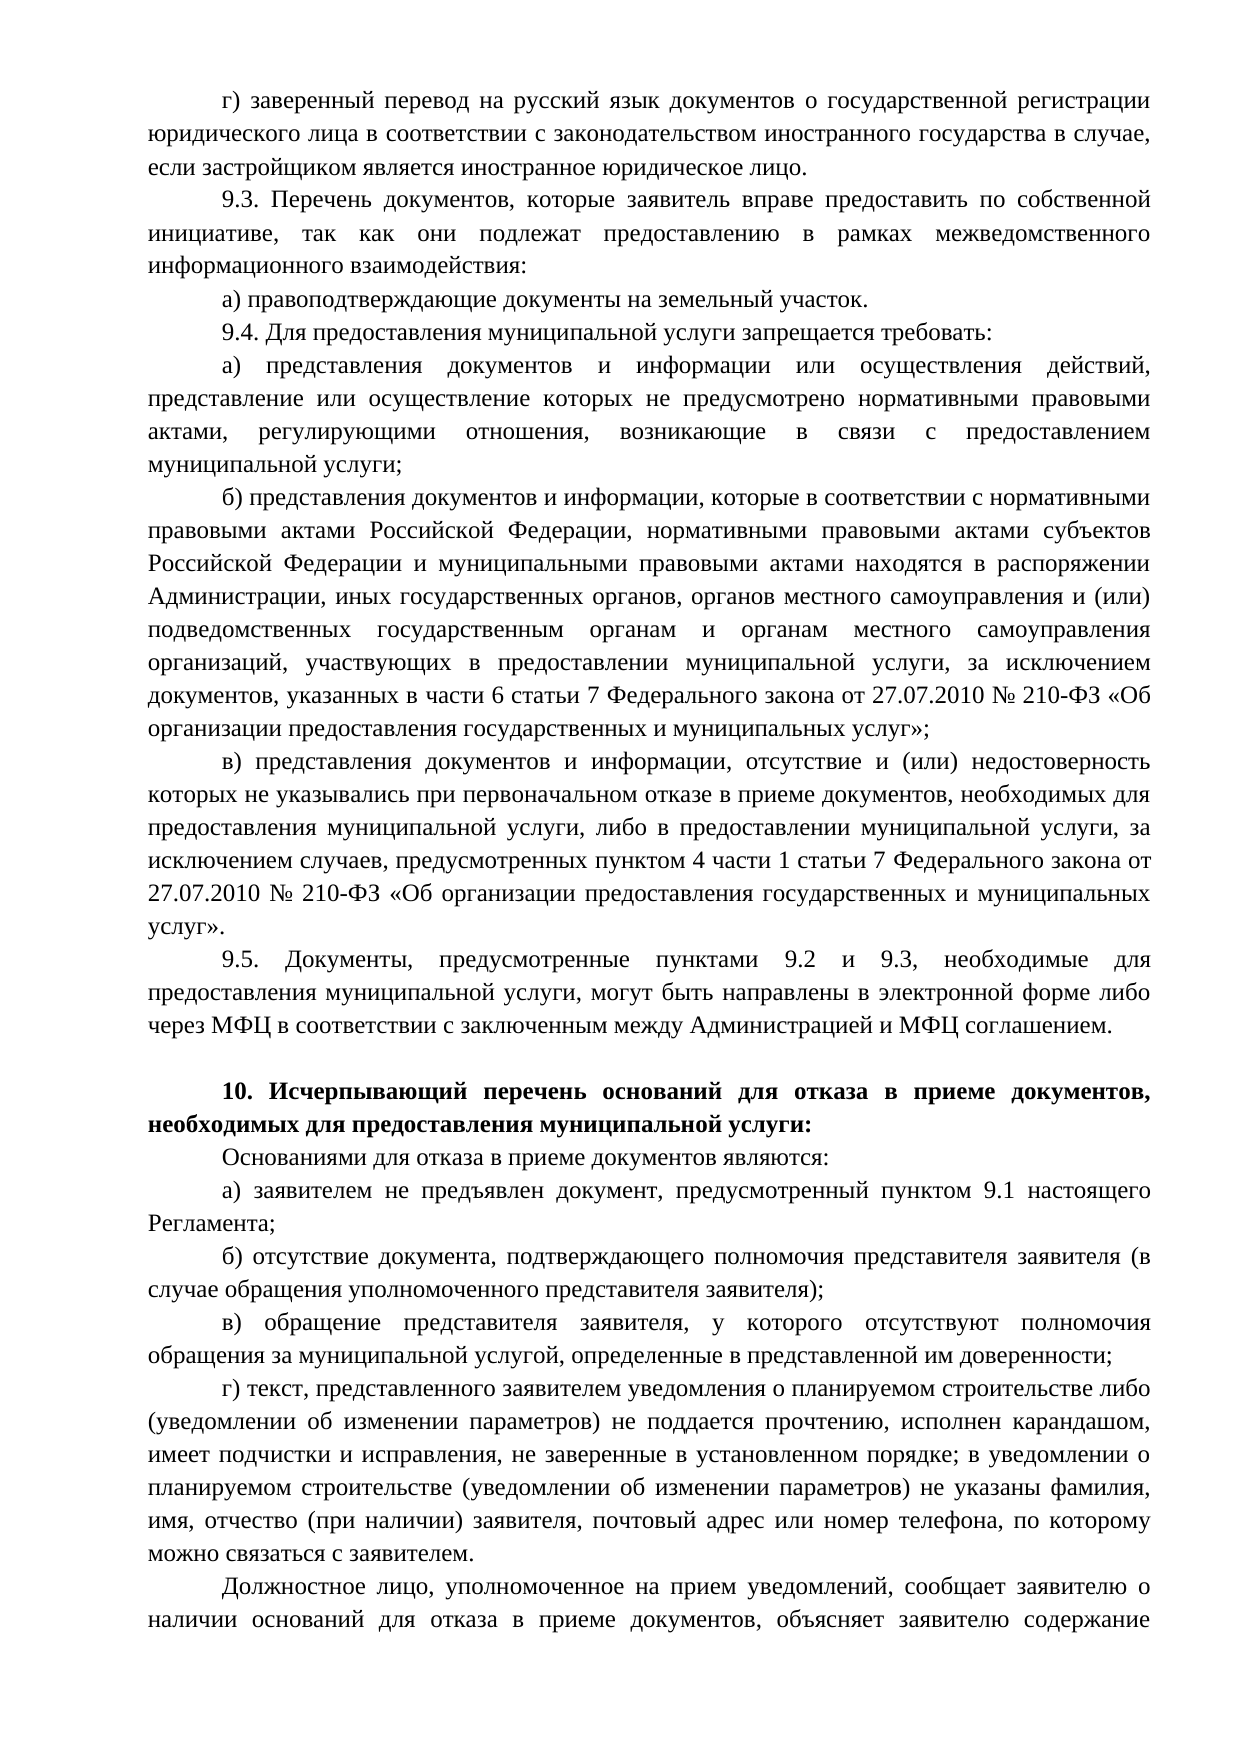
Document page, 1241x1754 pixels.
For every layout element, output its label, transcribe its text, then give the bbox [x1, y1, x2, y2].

text г) заверенный перевод на русский язык документов о государственной регистрации юридического лица в соответствии с законодательством иностранного государства в случае, если застройщиком является иностранное юридическое лицо. [148, 86, 1152, 180]
text 10. Исчерпывающий перечень оснований для отказа в приеме документов, необходимых для предоставления муниципальной услуги: [148, 1076, 1152, 1138]
text Основаниями для отказа в приеме документов являются: [148, 1142, 1152, 1171]
text в) представления документов и информации, отсутствие и (или) недостоверность которых не указывались при первоначальном отказе в приеме документов, необходимых для предоставления муниципальной услуги, либо в предоставлении муниципальной услуги, за исключением случаев, предусмотренных пунктом 4 части 1 статьи 7 Федерального закона от 27.07.2010 № 210-ФЗ «Об организации предоставления государственных и муниципальных услуг». [148, 746, 1152, 940]
text 9.3. Перечень документов, которые заявитель вправе предоставить по собственной инициативе, так как они подлежат предоставлению в рамках межведомственного информационного взаимодействия: [148, 184, 1152, 279]
text в) обращение представителя заявителя, у которого отсутствуют полномочия обращения за муниципальной услугой, определенные в представленной им доверенности; [148, 1307, 1152, 1369]
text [148, 1571, 1152, 1633]
text б) представления документов и информации, которые в соответствии с нормативными правовыми актами Российской Федерации, нормативными правовыми актами субъектов Российской Федерации и муниципальными правовыми актами находятся в распоряжении Администрации, иных государственных органов, органов местного самоуправления и (или) подведомственных государственным органам и органам местного самоуправления организаций, участвующих в предоставлении муниципальной услуги, за исключением документов, указанных в части 6 статьи 7 Федерального закона от 27.07.2010 № 210-ФЗ «Об организации предоставления государственных и муниципальных услуг»; [148, 482, 1152, 742]
text а) заявителем не предъявлен документ, предусмотренный пунктом 9.1 настоящего Регламента; [148, 1175, 1152, 1237]
text 9.4. Для предоставления муниципальной услуги запрещается требовать: [148, 317, 1152, 345]
text г) текст, представленного заявителем уведомления о планируемом строительстве либо (уведомлении об изменении параметров) не поддается прочтению, исполнен карандашом, имеет подчистки и исправления, не заверенные в установленном порядке; в уведомлении о планируемом строительстве (уведомлении об изменении параметров) не указаны фамилия, имя, отчество (при наличии) заявителя, почтовый адрес или номер телефона, по которому можно связаться с заявителем. [148, 1373, 1152, 1567]
text а) правоподтверждающие документы на земельный участок. [148, 284, 1152, 312]
text б) отсутствие документа, подтверждающего полномочия представителя заявителя (в случае обращения уполномоченного представителя заявителя); [148, 1241, 1152, 1303]
text а) представления документов и информации или осуществления действий, представление или осуществление которых не предусмотрено нормативными правовыми актами, регулирующими отношения, возникающие в связи с предоставлением муниципальной услуги; [148, 350, 1152, 477]
text 9.5. Документы, предусмотренные пунктами 9.2 и 9.3, необходимые для предоставления муниципальной услуги, могут быть направлены в электронной форме либо через МФЦ в соответствии с заключенным между Администрацией и МФЦ соглашением. [148, 944, 1152, 1039]
